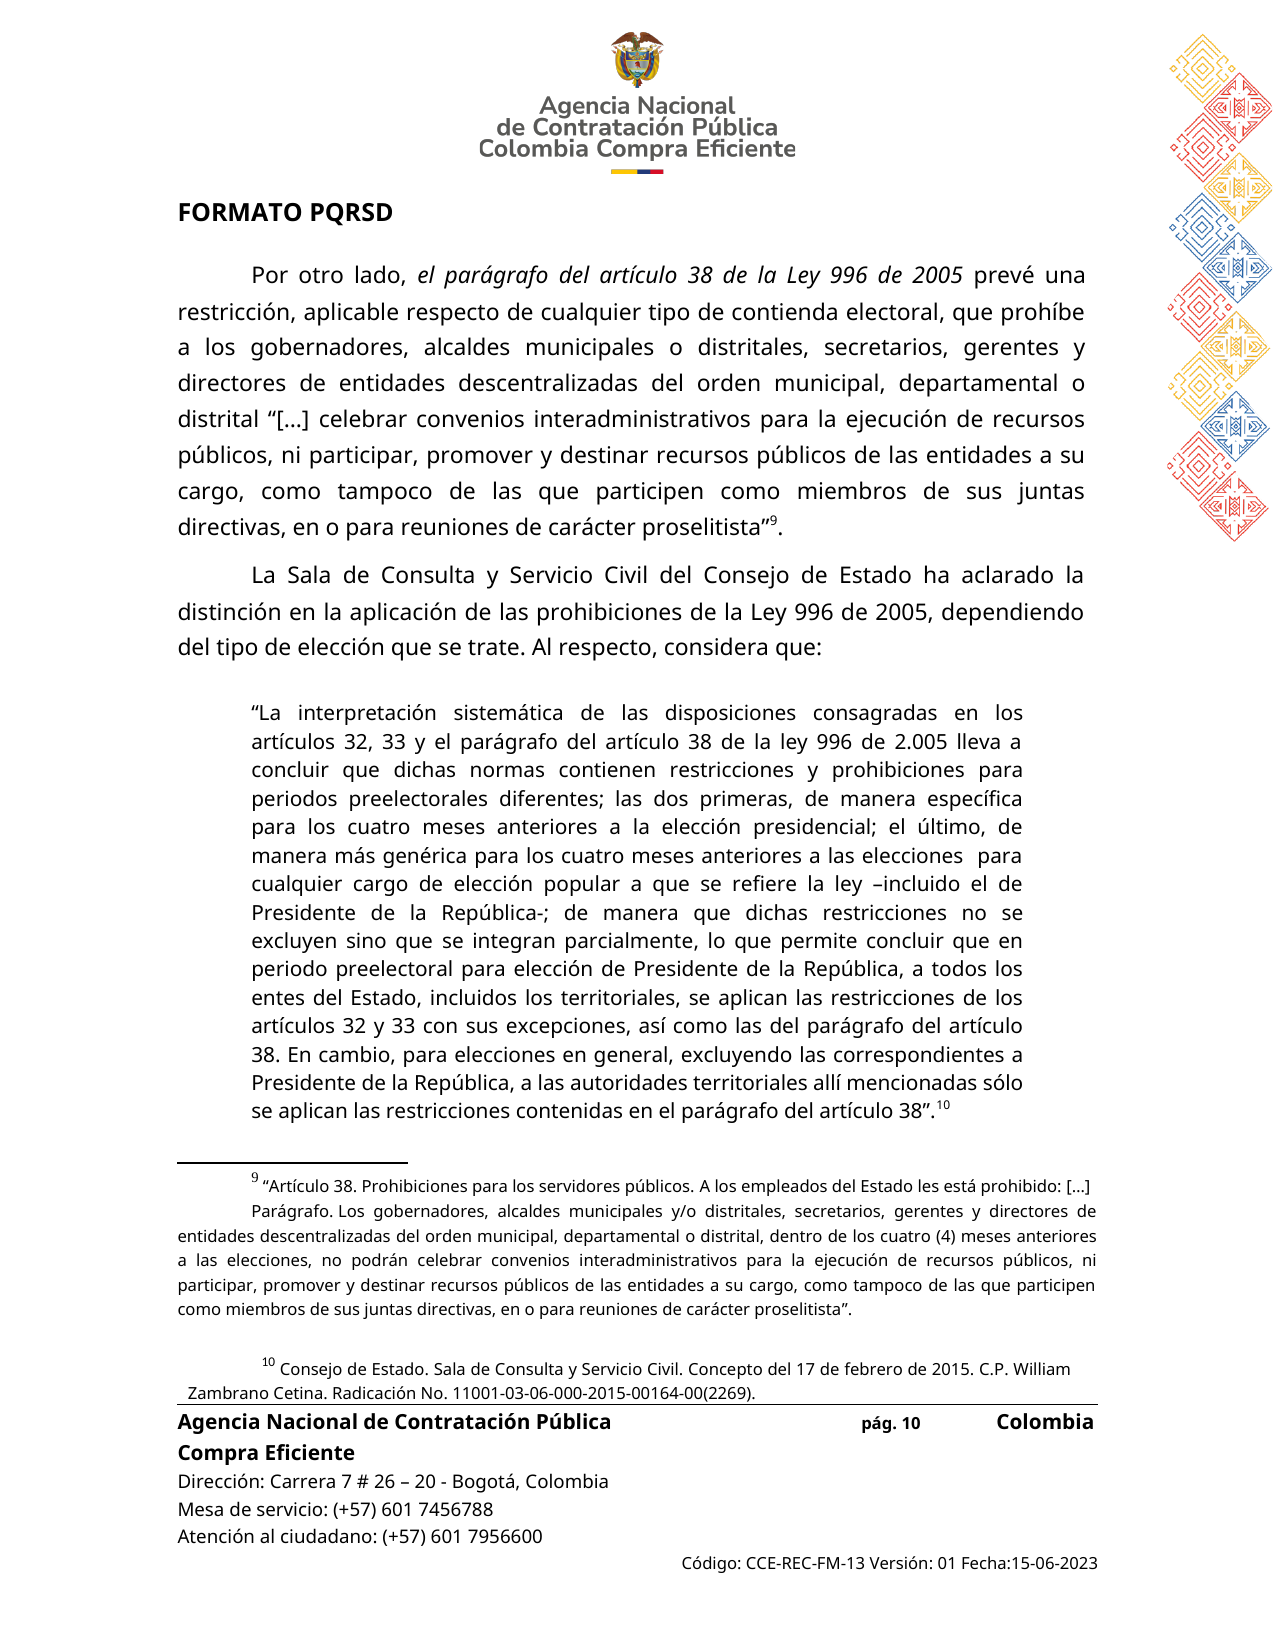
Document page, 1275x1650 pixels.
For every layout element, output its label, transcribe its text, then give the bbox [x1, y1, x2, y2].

picture [1165, 33, 1272, 539]
text “La interpretación sistemática de las disposiciones consagradas en los artículos 32, 33 y el parágrafo del artículo 38 de la ley 996 de 2.005 lleva a concluir que dichas normas contienen restricciones y prohibiciones para periodos preelectorales diferentes; las dos primeras, de manera específica para los cuatro meses anteriores a la elección presidencial; el último, de manera más genérica para los cuatro meses anteriores a las elecciones para cualquier cargo de elección popular a que se refiere la ley –incluido el de Presidente de la República-; de manera que dichas restricciones no se excluyen sino que se integran parcialmente, lo que permite concluir que en periodo preelectoral para elección de Presidente de la República, a todos los entes del Estado, incluidos los territoriales, se aplican las restricciones de los artículos 32 y 33 con sus excepciones, así como las del parágrafo del artículo 38. En cambio, para elecciones en general, excluyendo las correspondientes a Presidente de la República, a las autoridades territoriales allí mencionadas sólo se aplican las restricciones contenidas en el parágrafo del artículo 38”. [251, 698, 1024, 1125]
text Por otro lado, el parágrafo del artículo 38 de la Ley 996 de 2005 prevé una restricción, aplicable respecto de cualquier tipo de contienda electoral, que prohíbe a los gobernadores, alcaldes municipales o distritales, secretarios, gerentes y directores de entidades descentralizadas del orden municipal, departamental o distrital “[…] celebrar convenios interadministrativos para la ejecución de recursos públicos, ni participar, promover y destinar recursos públicos de las entidades a su cargo, como tampoco de las que participen como miembros de sus juntas directivas, en o para reuniones de carácter proselitista”. [177, 259, 1086, 542]
text La Sala de Consulta y Servicio Civil del Consejo de Estado ha aclarado la distinción en la aplicación de las prohibiciones de la Ley 996 de 2005, dependiendo del tipo de elección que se trate. Al respecto, considera que: [177, 559, 1086, 663]
picture [479, 32, 796, 174]
